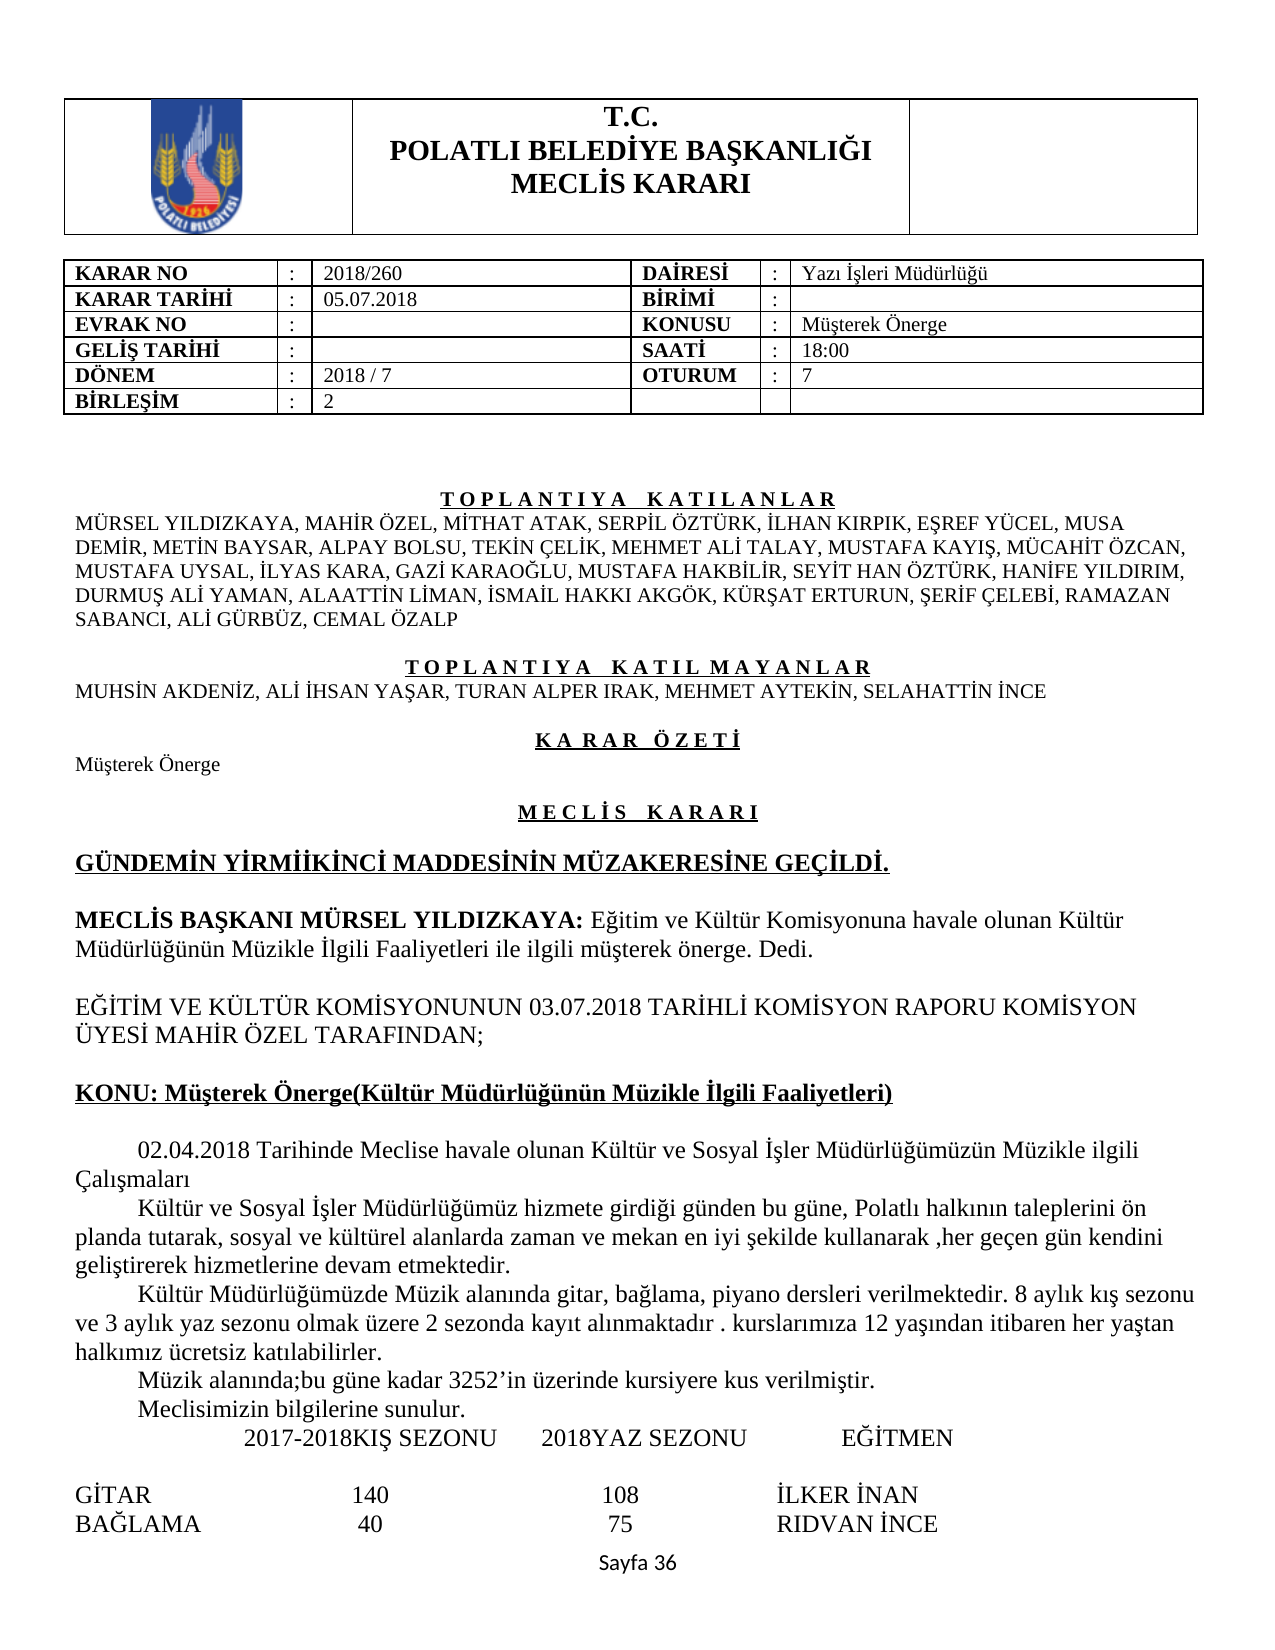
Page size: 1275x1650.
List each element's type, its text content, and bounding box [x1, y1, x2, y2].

text K A R A R Ö Z E T İ [75, 727, 1200, 752]
text T O P L A N T I Y A K A T I L M A Y A N L A R [75, 655, 1200, 679]
text MÜRSEL YILDIZKAYA, MAHİR ÖZEL, MİTHAT ATAK, SERPİL ÖZTÜRK, İLHAN KIRPIK, EŞREF YÜCEL, MUSA DEMİR, METİN BAYSAR, ALPAY BOLSU, TEKİN ÇELİK, MEHMET ALİ TALAY, MUSTAFA KAYIŞ, MÜCAHİT ÖZCAN, MUSTAFA UYSAL, İLYAS KARA, GAZİ KARAOĞLU, MUSTAFA HAKBİLİR, SEYİT HAN ÖZTÜRK, HANİFE YILDIRIM, DURMUŞ ALİ YAMAN, ALAATTİN LİMAN, İSMAİL HAKKI AKGÖK, KÜRŞAT ERTURUN, ŞERİF ÇELEBİ, RAMAZAN SABANCI, ALİ GÜRBÜZ, CEMAL ÖZALP [75, 511, 1200, 631]
text MUHSİN AKDENİZ, ALİ İHSAN YAŞAR, TURAN ALPER IRAK, MEHMET AYTEKİN, SELAHATTİN İNCE [75, 679, 1200, 703]
text GÜNDEMİN YİRMİİKİNCİ MADDESİNİN MÜZAKERESİNE GEÇİLDİ. MECLİS BAŞKANI MÜRSEL YILDIZKAYA: Eğitim ve Kültür Komisyonuna havale olunan Kültür Müdürlüğünün Müzikle İlgili Faaliyetleri ile ilgili müşterek önerge. Dedi. EĞİTİM VE KÜLTÜR KOMİSYONUNUN 03.07.2018 TARİHLİ KOMİSYON RAPORU KOMİSYON ÜYESİ MAHİR ÖZEL TARAFINDAN; KONU: Müşterek Önerge(Kültür Müdürlüğünün Müzikle İlgili Faaliyetleri) 02.04.2018 Tarihinde Meclise havale olunan Kültür ve Sosyal İşler Müdürlüğümüzün Müzikle ilgili Çalışmaları Kültür ve Sosyal İşler Müdürlüğümüz hizmete girdiği günden bu güne, Polatlı halkının taleplerini ön planda tutarak, sosyal ve kültürel alanlarda zaman ve mekan en iyi şekilde kullanarak ,her geçen gün kendini geliştirerek hizmetlerine devam etmektedir. Kültür Müdürlüğümüzde Müzik alanında gitar, bağlama, piyano dersleri verilmektedir. 8 aylık kış sezonu ve 3 aylık yaz sezonu olmak üzere 2 sezonda kayıt alınmaktadır . kurslarımıza 12 yaşından itibaren her yaştan halkımız ücretsiz katılabilirler. Müzik alanında;bu güne kadar 3252’in üzerinde kursiyere kus verilmiştir. Meclisimizin bilgilerine sunulur. [75, 848, 1200, 1423]
text M E C L İ S K A R A R I [75, 800, 1200, 824]
picture [151, 99, 243, 234]
text T O P L A N T I Y A K A T I L A N L A R [75, 487, 1200, 511]
text BAĞLAMA 40 75 RIDVAN İNCE [75, 1509, 1200, 1538]
text GİTAR 140 108 İLKER İNAN [75, 1480, 1200, 1509]
text Müşterek Önerge [75, 752, 1200, 776]
text 2017-2018KIŞ SEZONU 2018YAZ SEZONU EĞİTMEN [75, 1423, 1200, 1452]
